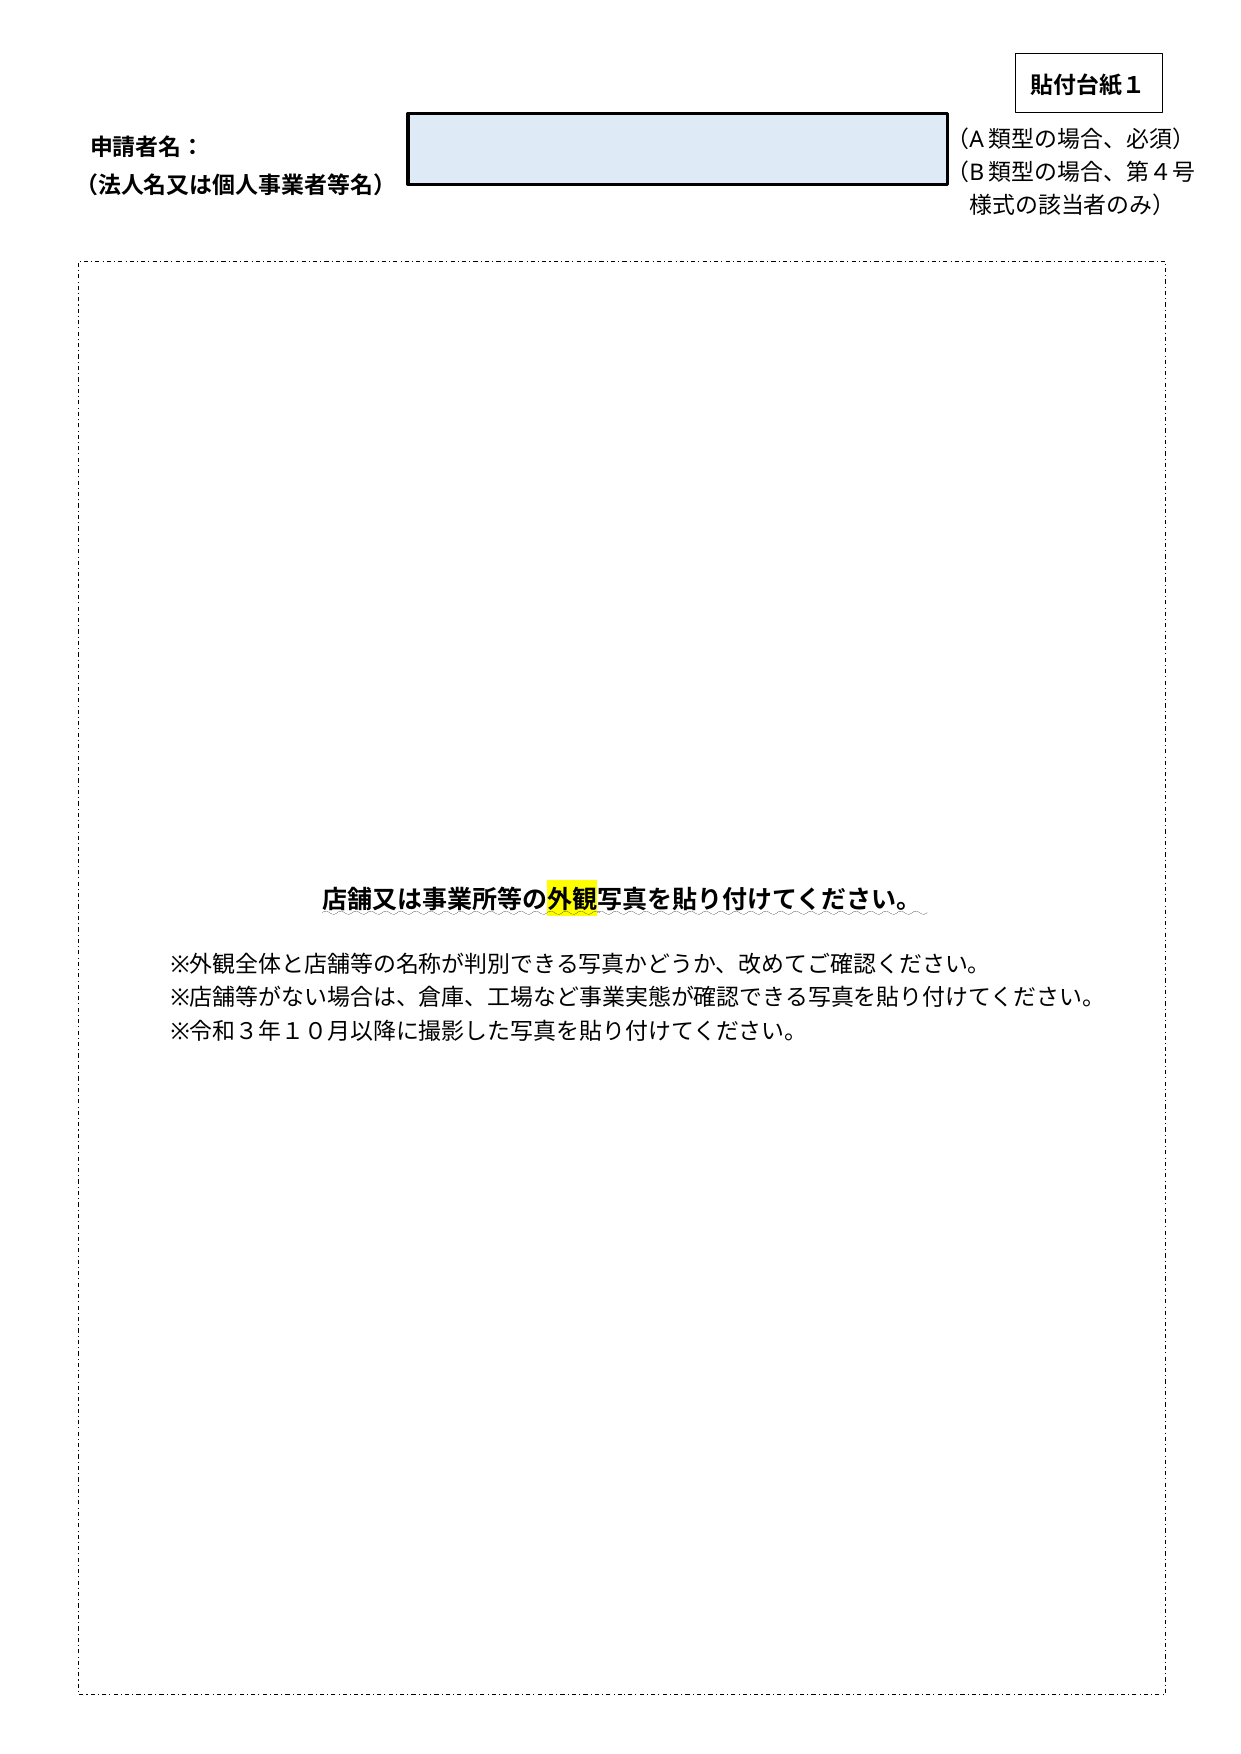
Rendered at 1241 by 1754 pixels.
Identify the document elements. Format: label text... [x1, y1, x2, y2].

text 申請者名： [75, 127, 406, 164]
text （法人名又は個人事業者等名） [75, 164, 1165, 202]
text 申請者名： [949, 127, 1165, 164]
